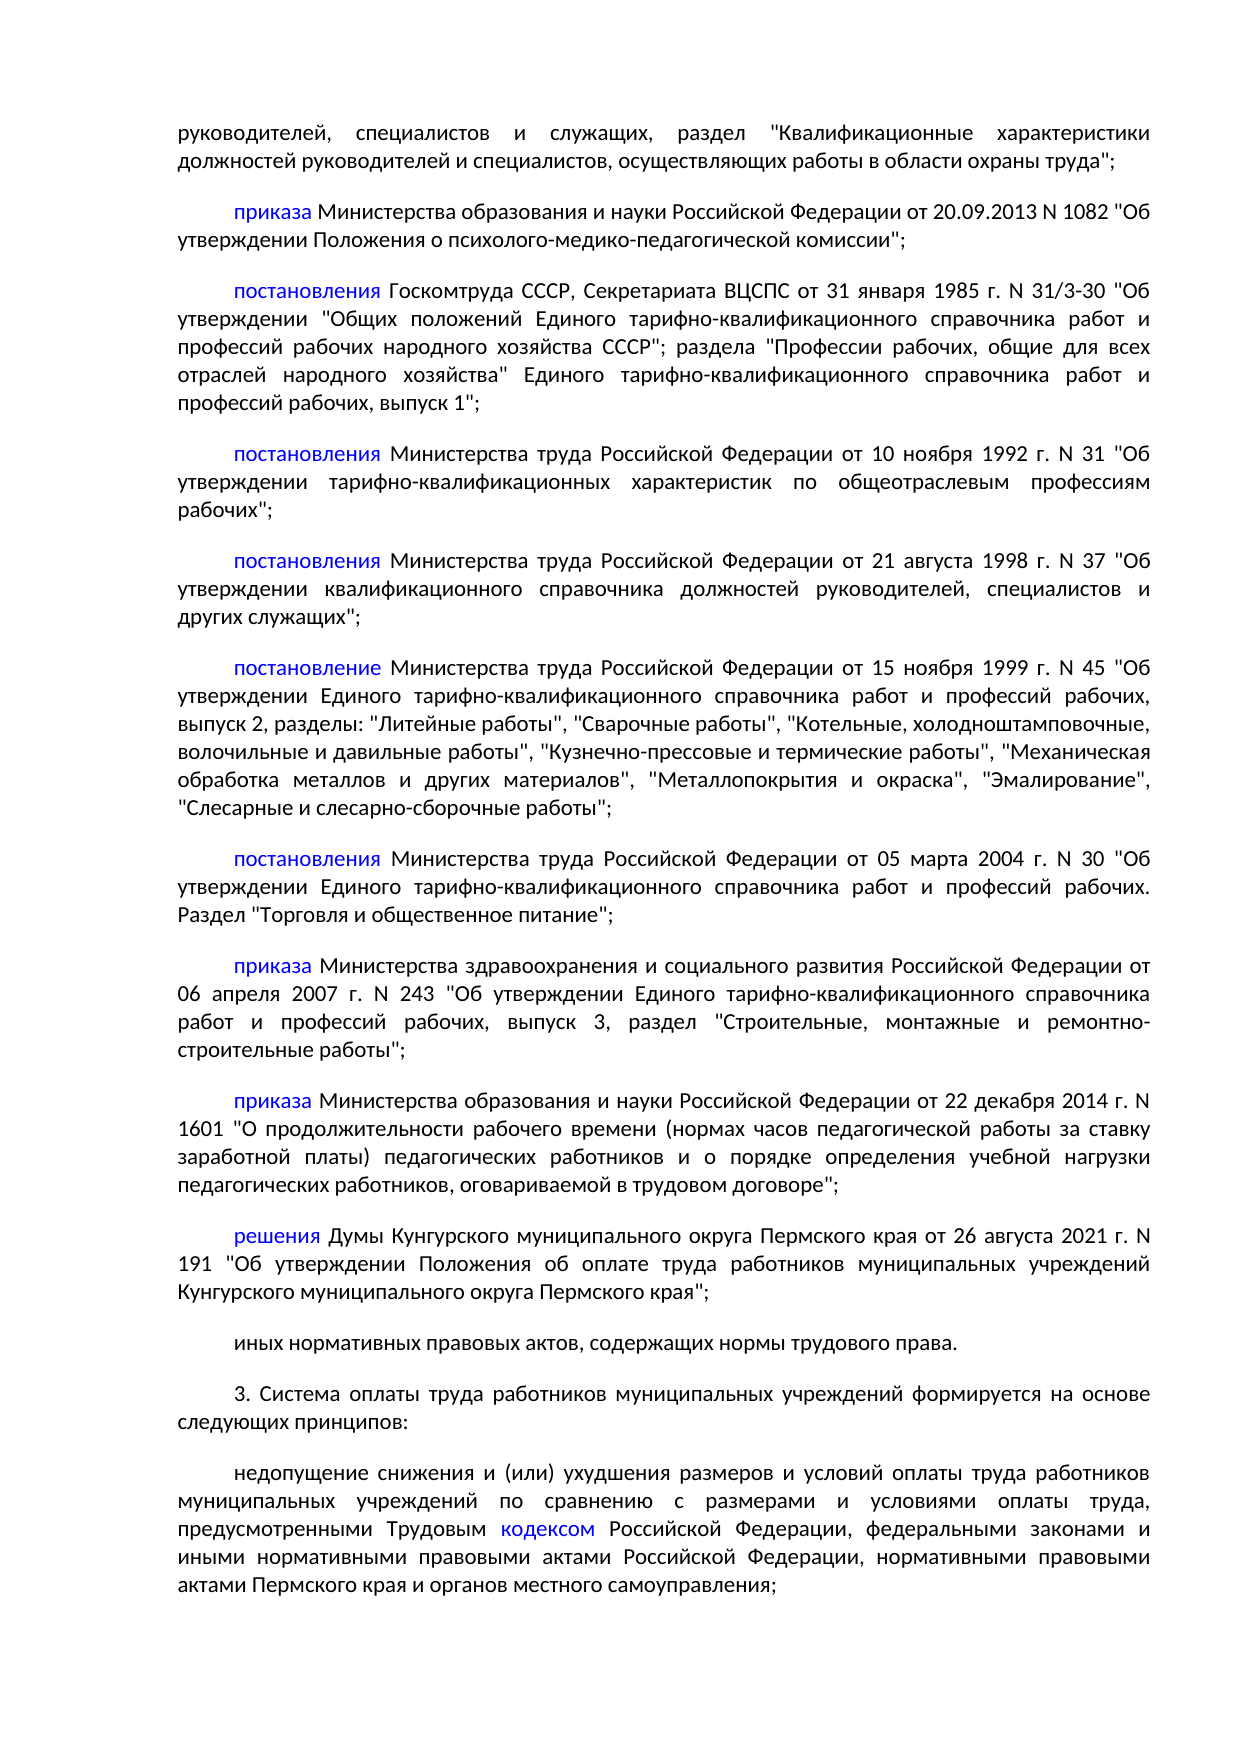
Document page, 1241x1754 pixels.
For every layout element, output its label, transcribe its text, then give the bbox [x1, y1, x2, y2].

text постановления Министерства труда Российской Федерации от 05 марта 2004 г. N 30 "Об утверждении Единого тарифно-квалификационного справочника работ и профессий рабочих. Раздел "Торговля и общественное питание"; [177, 844, 1152, 928]
text приказа Министерства образования и науки Российской Федерации от 20.09.2013 N 1082 "Об утверждении Положения о психолого-медико-педагогической комиссии"; [177, 197, 1152, 253]
text недопущение снижения и (или) ухудшения размеров и условий оплаты труда работников муниципальных учреждений по сравнению с размерами и условиями оплаты труда, предусмотренными Трудовым кодексом Российской Федерации, федеральными законами и иными нормативными правовыми актами Российской Федерации, нормативными правовыми актами Пермского края и органов местного самоуправления; [177, 1458, 1152, 1598]
text решения Думы Кунгурского муниципального округа Пермского края от 26 августа 2021 г. N 191 "Об утверждении Положения об оплате труда работников муниципальных учреждений Кунгурского муниципального округа Пермского края"; [177, 1221, 1152, 1305]
text постановления Министерства труда Российской Федерации от 10 ноября 1992 г. N 31 "Об утверждении тарифно-квалификационных характеристик по общеотраслевым профессиям рабочих"; [177, 439, 1152, 523]
text приказа Министерства образования и науки Российской Федерации от 22 декабря 2014 г. N 1601 "О продолжительности рабочего времени (нормах часов педагогической работы за ставку заработной платы) педагогических работников и о порядке определения учебной нагрузки педагогических работников, оговариваемой в трудовом договоре"; [177, 1086, 1152, 1198]
text постановления Министерства труда Российской Федерации от 21 августа 1998 г. N 37 "Об утверждении квалификационного справочника должностей руководителей, специалистов и других служащих"; [177, 546, 1152, 630]
text иных нормативных правовых актов, содержащих нормы трудового права. [177, 1328, 1152, 1356]
text приказа Министерства здравоохранения и социального развития Российской Федерации от 06 апреля 2007 г. N 243 "Об утверждении Единого тарифно-квалификационного справочника работ и профессий рабочих, выпуск 3, раздел "Строительные, монтажные и ремонтно-строительные работы"; [177, 951, 1152, 1063]
text 3. Система оплаты труда работников муниципальных учреждений формируется на основе следующих принципов: [177, 1379, 1152, 1435]
text постановление Министерства труда Российской Федерации от 15 ноября 1999 г. N 45 "Об утверждении Единого тарифно-квалификационного справочника работ и профессий рабочих, выпуск 2, разделы: "Литейные работы", "Сварочные работы", "Котельные, холодноштамповочные, волочильные и давильные работы", "Кузнечно-прессовые и термические работы", "Механическая обработка металлов и других материалов", "Металлопокрытия и окраска", "Эмалирование", "Слесарные и слесарно-сборочные работы"; [177, 653, 1152, 821]
text постановления Госкомтруда СССР, Секретариата ВЦСПС от 31 января 1985 г. N 31/3-30 "Об утверждении "Общих положений Единого тарифно-квалификационного справочника работ и профессий рабочих народного хозяйства СССР"; раздела "Профессии рабочих, общие для всех отраслей народного хозяйства" Единого тарифно-квалификационного справочника работ и профессий рабочих, выпуск 1"; [177, 276, 1152, 416]
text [177, 118, 1152, 174]
